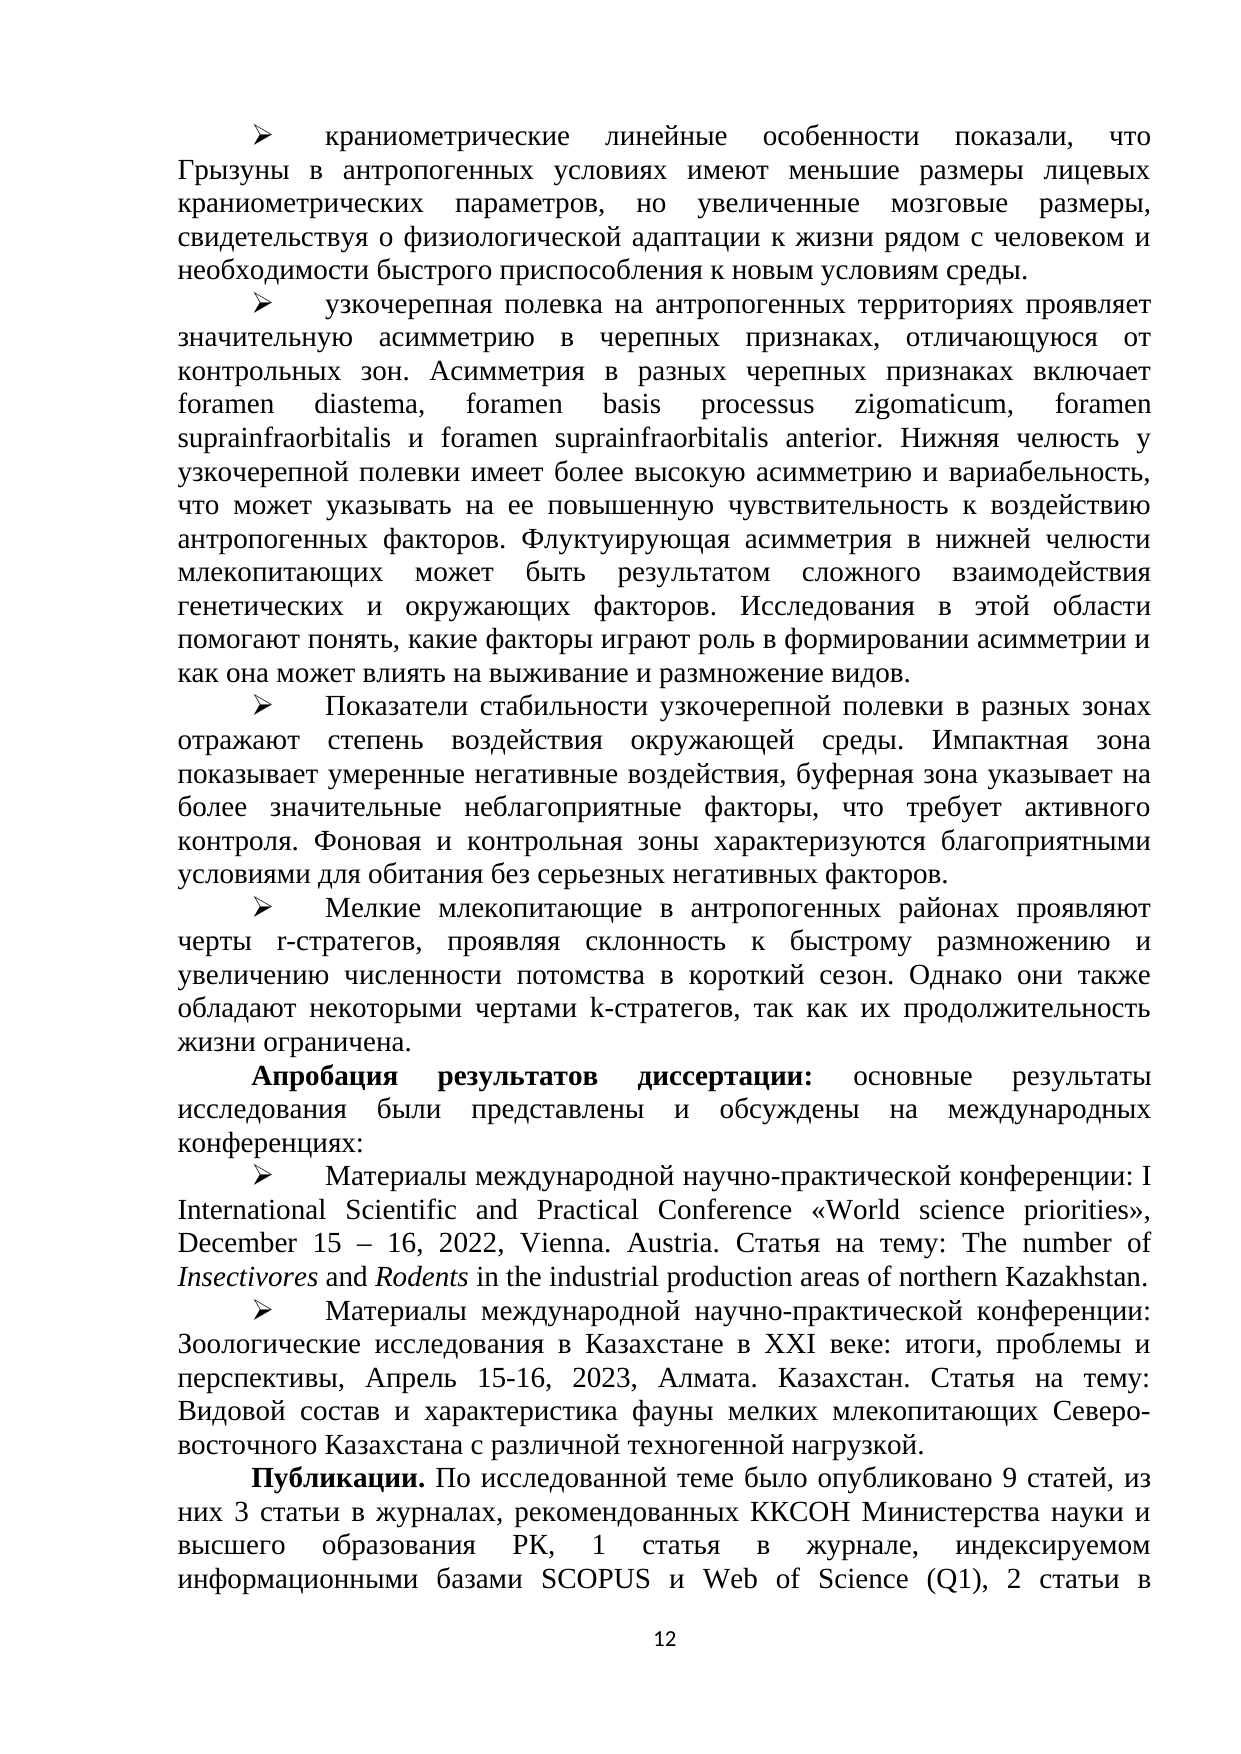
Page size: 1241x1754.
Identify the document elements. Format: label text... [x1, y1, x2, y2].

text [177, 1460, 1152, 1594]
list Материалы международной научно-практической конференции: I International Scientific and Practical Conference «World science priorities», December 15 – 16, 2022, Vienna. Austria. Статья на тему: The number of Insectivores and Rodents in the industrial production areas of northern Kazakhstan. [177, 1158, 1152, 1293]
text Апробация результатов диссертации: основные результаты исследования были представлены и обсуждены на международных конференциях: [177, 1058, 1152, 1158]
list краниометрические линейные особенности показали, что Грызуны в антропогенных условиях имеют меньшие размеры лицевых краниометрических параметров, но увеличенные мозговые размеры, свидетельствуя о физиологической адаптации к жизни рядом с человеком и необходимости быстрого приспособления к новым условиям среды. [177, 118, 1152, 286]
list Показатели стабильности узкочерепной полевки в разных зонах отражают степень воздействия окружающей среды. Импактная зона показывает умеренные негативные воздействия, буферная зона указывает на более значительные неблагоприятные факторы, что требует активного контроля. Фоновая и контрольная зоны характеризуются благоприятными условиями для обитания без серьезных негативных факторов. [177, 688, 1152, 890]
list Материалы международной научно-практической конференции: Зоологические исследования в Казахстане в XXI веке: итоги, проблемы и перспективы, Апрель 15-16, 2023, Алмата. Казахстан. Статья на тему: Видовой состав и характеристика фауны мелких млекопитающих Северо-восточного Казахстана с различной техногенной нагрузкой. [177, 1293, 1152, 1460]
list узкочерепная полевка на антропогенных территориях проявляет значительную асимметрию в черепных признаках, отличающуюся от контрольных зон. Асимметрия в разных черепных признаках включает foramen diastema, foramen basis processus zigomaticum, foramen suprainfraorbitalis и foramen suprainfraorbitalis anterior. Нижняя челюсть у узкочерепной полевки имеет более высокую асимметрию и вариабельность, что может указывать на ее повышенную чувствительность к воздействию антропогенных факторов. Флуктуирующая асимметрия в нижней челюсти млекопитающих может быть результатом сложного взаимодействия генетических и окружающих факторов. Исследования в этой области помогают понять, какие факторы играют роль в формировании асимметрии и как она может влиять на выживание и размножение видов. [177, 286, 1152, 688]
list Мелкие млекопитающие в антропогенных районах проявляют черты r-стратегов, проявляя склонность к быстрому размножению и увеличению численности потомства в короткий сезон. Однако они также обладают некоторыми чертами k-стратегов, так как их продолжительность жизни ограничена. [177, 890, 1152, 1058]
